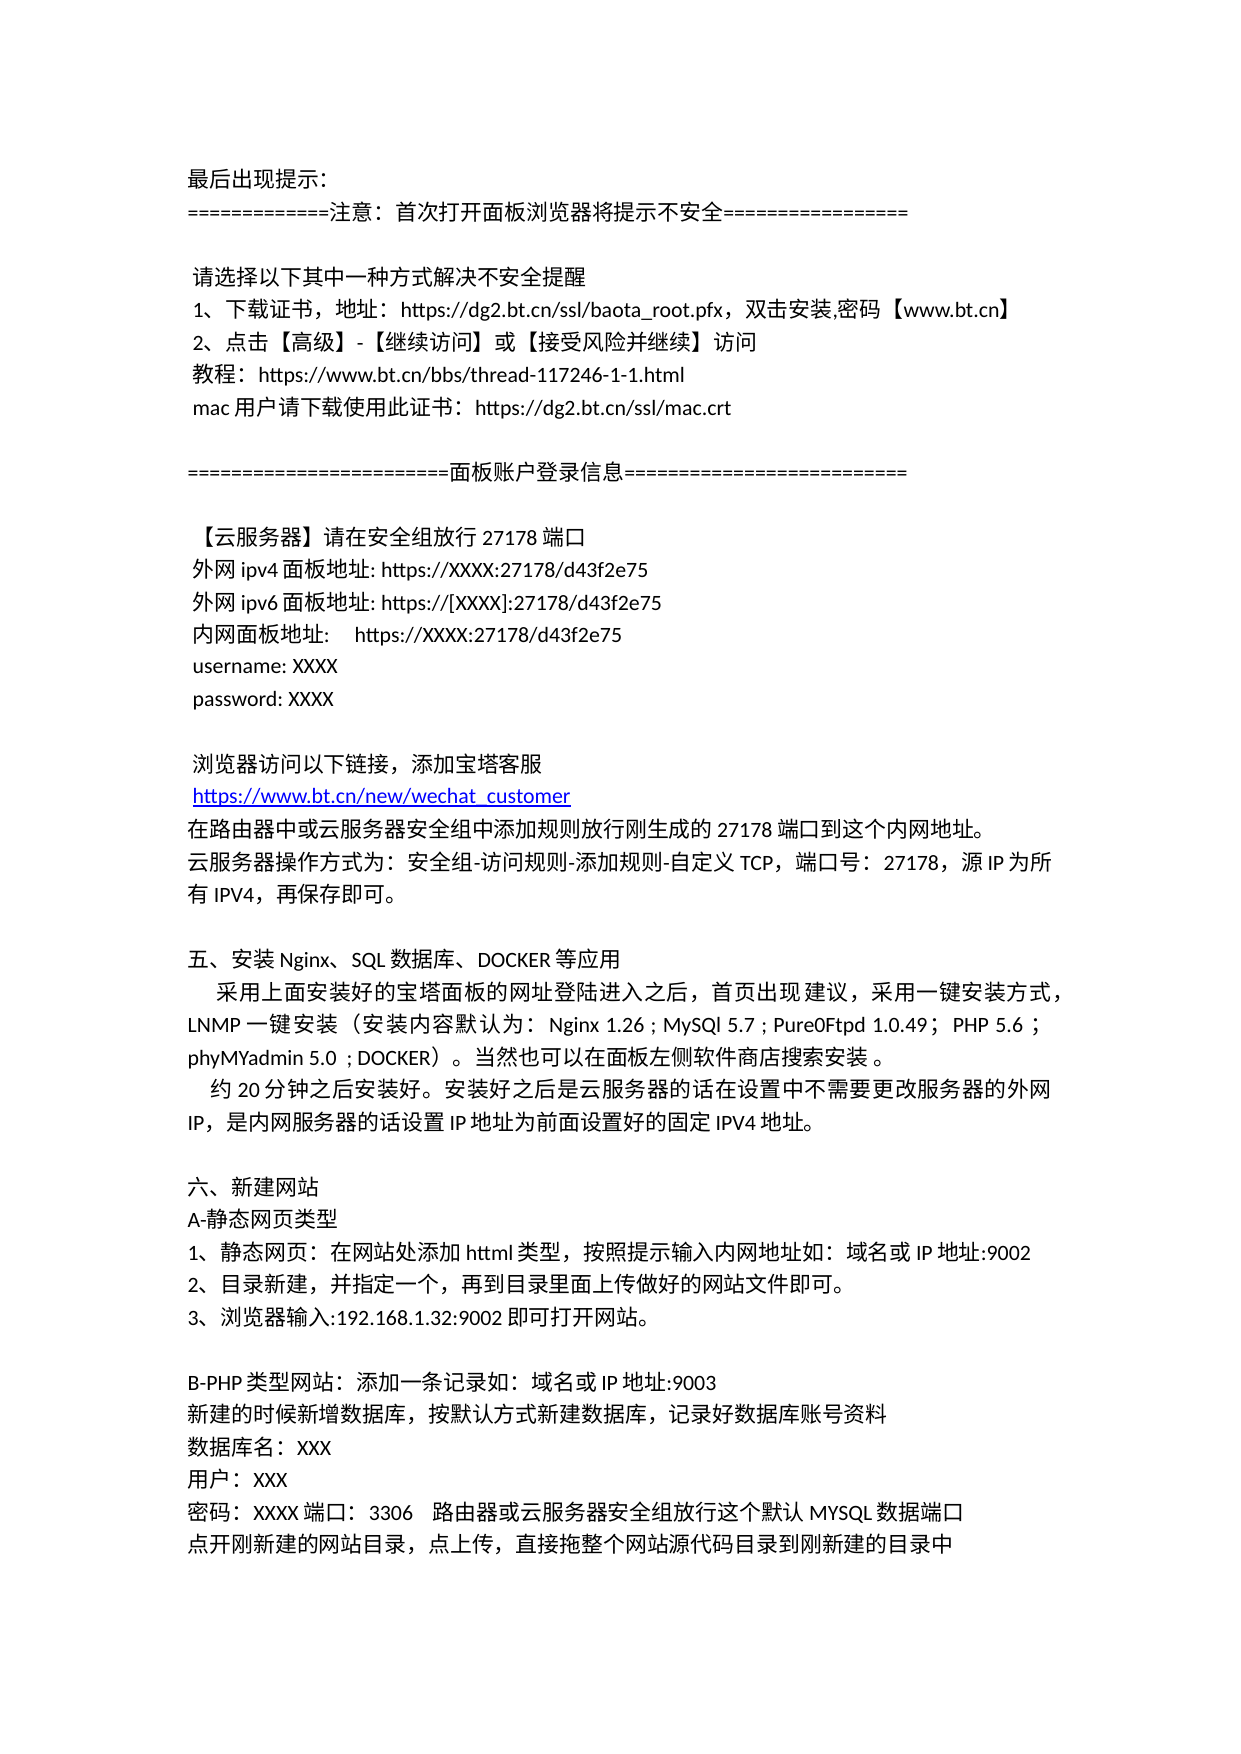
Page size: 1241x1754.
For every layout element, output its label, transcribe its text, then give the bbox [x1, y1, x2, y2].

list 1、静态网页：在网站处添加httml类型，按照提示输入内网地址如：域名或IP地址:9002 [187, 1234, 1053, 1267]
text 请选择以下其中一种方式解决不安全提醒 [187, 259, 1053, 292]
list 采用上面安装好的宝塔面板的网址登陆进入之后，首页出现建议，采用一键安装方式，LNMP一键安装（安装内容默认为：Nginx 1.26 ; MySQl 5.7 ; Pure0Ftpd 1.0.49；PHP 5.6 ；phyMYadmin 5.0 ; DOCKER）。当然也可以在面板左侧软件商店搜索安装 。 [187, 974, 1053, 1072]
text 浏览器访问以下链接，添加宝塔客服 [187, 747, 1053, 779]
text 内网面板地址: https://XXXX:27178/d43f2e75 [187, 617, 1053, 649]
text 外网ipv6面板地址: https://[XXXX]:27178/d43f2e75 [187, 584, 1053, 617]
text 【云服务器】请在安全组放行 27178 端口 [187, 519, 1053, 552]
list 点开刚新建的网站目录，点上传，直接拖整个网站源代码目录到刚新建的目录中 [187, 1527, 1053, 1559]
list 五、安装Nginx、SQL数据库、DOCKER等应用 [187, 942, 1053, 974]
text password: XXXX [187, 682, 1053, 714]
text 外网ipv4面板地址: https://XXXX:27178/d43f2e75 [187, 552, 1053, 584]
text 教程：https://www.bt.cn/bbs/thread-117246-1-1.html [187, 357, 1053, 389]
list 六、新建网站 [187, 1169, 1053, 1202]
list B-PHP类型网站：添加一条记录如：域名或IP地址:9003 [187, 1364, 1053, 1397]
list 3、浏览器输入:192.168.1.32:9002即可打开网站。 [187, 1299, 1053, 1332]
list 约20分钟之后安装好。安装好之后是云服务器的话在设置中不需要更改服务器的外网IP，是内网服务器的话设置IP地址为前面设置好的固定IPV4地址。 [187, 1072, 1053, 1137]
list 密码：XXXX端口：3306 路由器或云服务器安全组放行这个默认MYSQL数据端口 [187, 1494, 1053, 1527]
text mac用户请下载使用此证书：https://dg2.bt.cn/ssl/mac.crt [187, 389, 1053, 422]
text 云服务器操作方式为：安全组-访问规则-添加规则-自定义TCP，端口号：27178，源IP为所有IPV4，再保存即可。 [187, 844, 1053, 909]
text ========================面板账户登录信息========================== [187, 454, 1053, 487]
text 最后出现提示： [187, 162, 1053, 194]
list 数据库名：XXX [187, 1429, 1053, 1462]
text 2、点击【高级】-【继续访问】或【接受风险并继续】访问 [187, 324, 1053, 357]
list 用户：XXX [187, 1462, 1053, 1494]
list 2、目录新建，并指定一个，再到目录里面上传做好的网站文件即可。 [187, 1267, 1053, 1299]
list 新建的时候新增数据库，按默认方式新建数据库，记录好数据库账号资料 [187, 1397, 1053, 1429]
text 在路由器中或云服务器安全组中添加规则放行刚生成的27178端口到这个内网地址。 [187, 812, 1053, 844]
text username: XXXX [187, 649, 1053, 682]
text https://www.bt.cn/new/wechat_customer [187, 779, 1053, 812]
text =============注意：首次打开面板浏览器将提示不安全================= [187, 194, 1053, 227]
text 1、下载证书，地址：https://dg2.bt.cn/ssl/baota_root.pfx，双击安装,密码【www.bt.cn】 [187, 292, 1053, 324]
list A-静态网页类型 [187, 1202, 1053, 1234]
